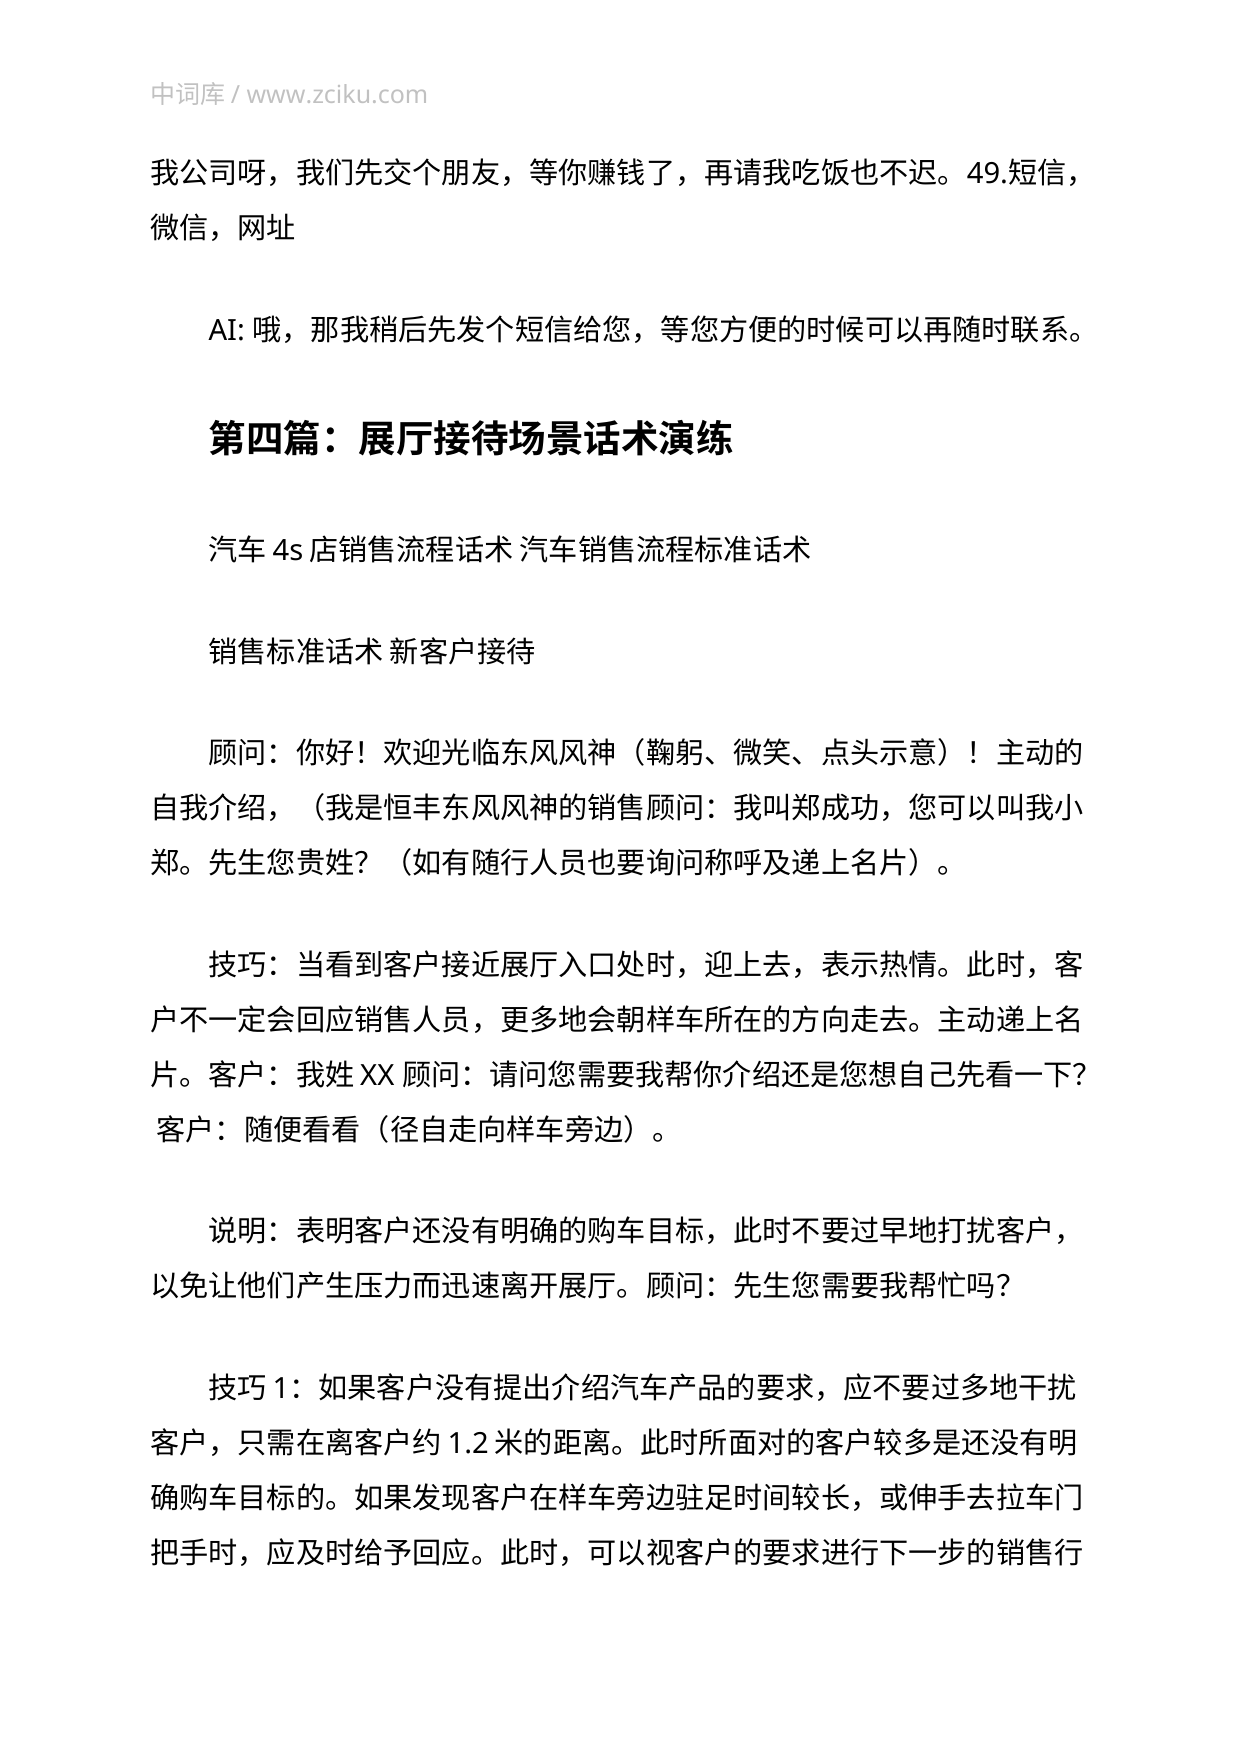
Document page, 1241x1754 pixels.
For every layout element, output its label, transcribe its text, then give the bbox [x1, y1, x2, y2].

text 销售标准话术 新客户接待 [150, 628, 1090, 670]
text 第四篇：展厅接待场景话术演练 [150, 409, 1090, 463]
text 说明：表明客户还没有明确的购车目标，此时不要过早地打扰客户，以免让他们产生压力而迅速离开展厅。顾问：先生您需要我帮忙吗？ [150, 1208, 1090, 1305]
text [150, 1365, 1090, 1572]
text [150, 150, 1090, 247]
text 技巧：当看到客户接近展厅入口处时，迎上去，表示热情。此时，客户不一定会回应销售人员，更多地会朝样车所在的方向走去。主动递上名片。客户：我姓XX 顾问：请问您需要我帮你介绍还是您想自己先看一下？ 客户：随便看看（径自走向样车旁边）。 [150, 941, 1090, 1148]
text AI: 哦，那我稍后先发个短信给您，等您方便的时候可以再随时联系。 [150, 307, 1090, 349]
text 汽车4s店销售流程话术 汽车销售流程标准话术 [150, 526, 1090, 568]
text 顾问：你好！欢迎光临东风风神（鞠躬、微笑、点头示意）！主动的自我介绍，（我是恒丰东风风神的销售顾问：我叫郑成功，您可以叫我小郑。先生您贵姓？（如有随行人员也要询问称呼及递上名片）。 [150, 730, 1090, 882]
